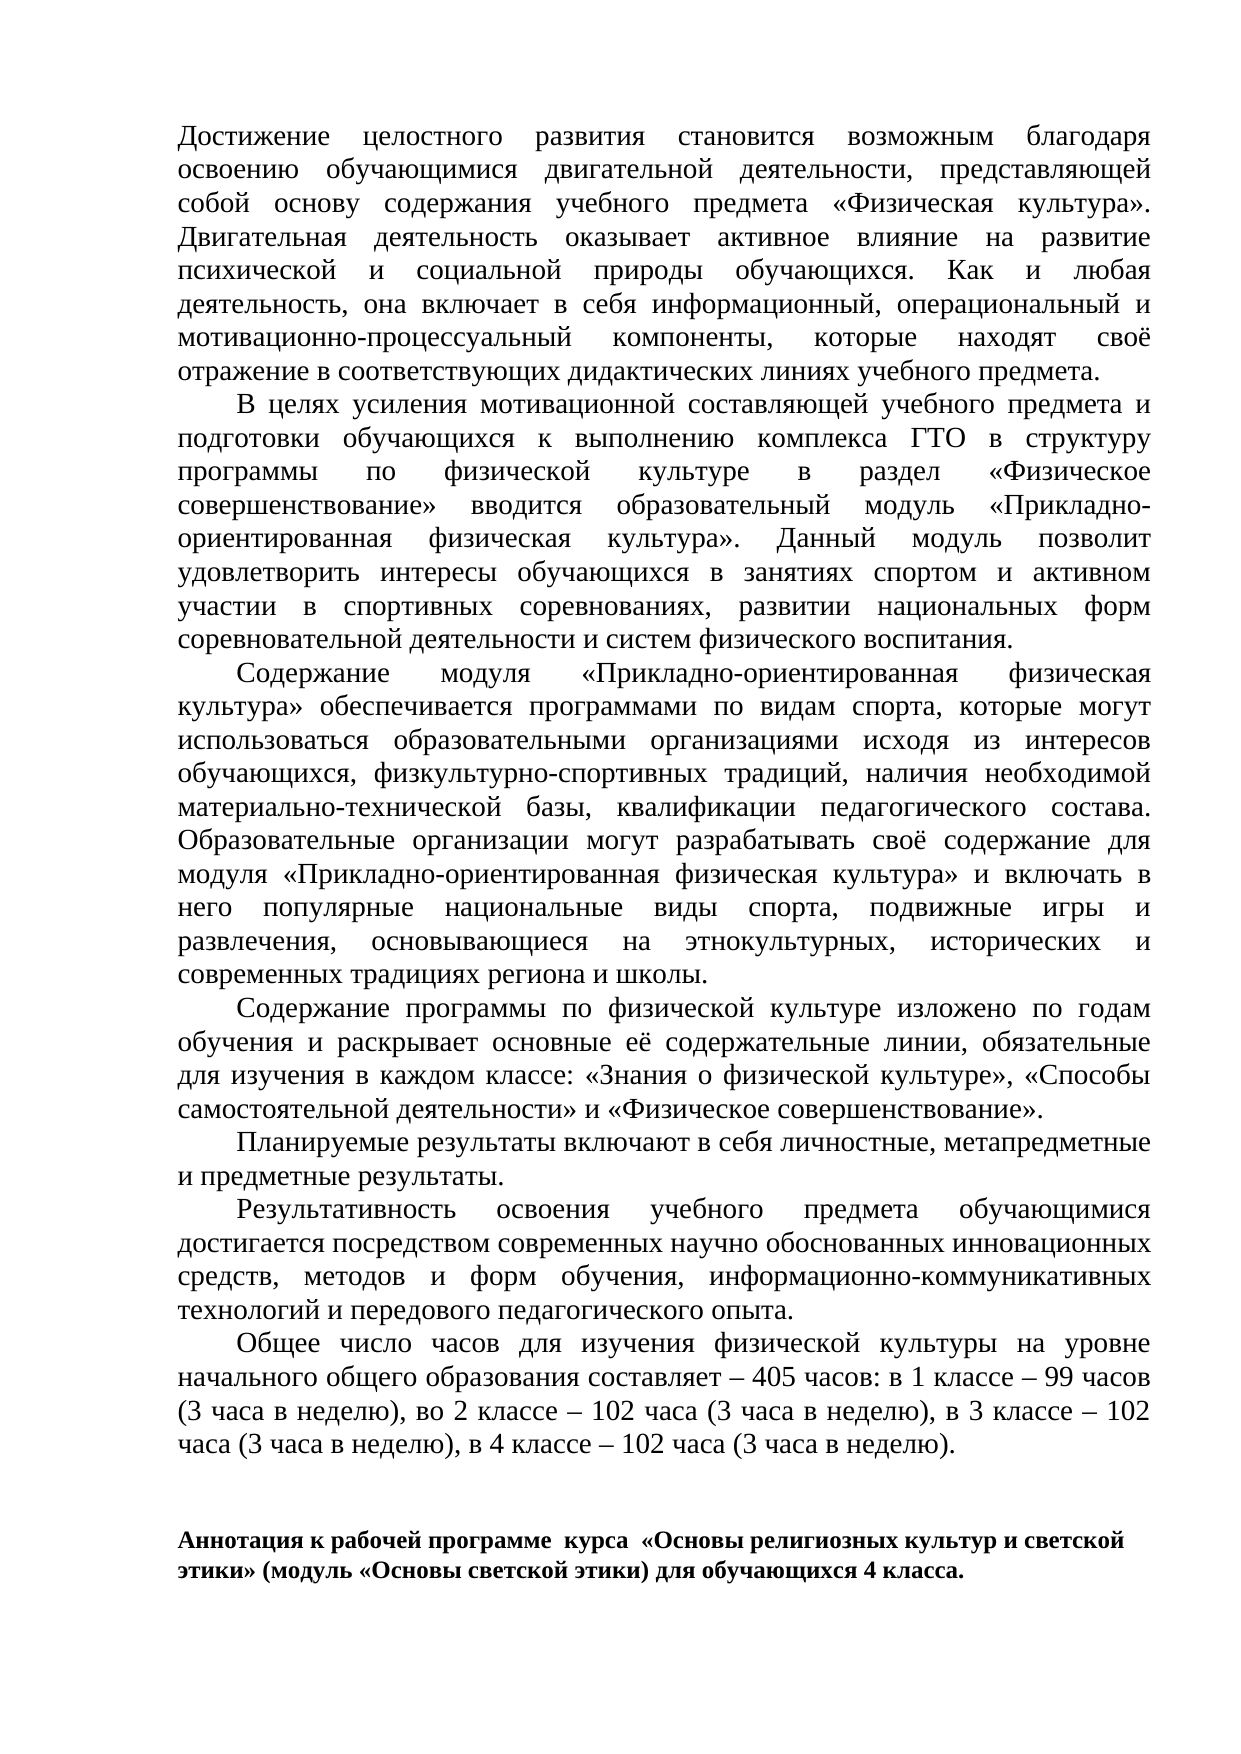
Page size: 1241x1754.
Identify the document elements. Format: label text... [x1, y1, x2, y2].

text ‌Общее число часов для изучения физической культуры на уровне начального общего образования составляет – 405 часов: в 1 классе – 99 часов (3 часа в неделю), во 2 классе – 102 часа (3 часа в неделю), в 3 классе – 102 часа (3 часа в неделю), в 4 классе – 102 часа (3 часа в неделю).‌‌ [177, 1326, 1152, 1460]
text Планируемые результаты включают в себя личностные, метапредметные и предметные результаты. [177, 1124, 1152, 1191]
text Аннотация к рабочей программе курса «Основы религиозных культур и светской этики» (модуль «Основы светской этики) для обучающихся 4 класса. [177, 1525, 1152, 1584]
text Содержание программы по физической культуре изложено по годам обучения и раскрывает основные её содержательные линии, обязательные для изучения в каждом классе: «Знания о физической культуре», «Способы самостоятельной деятельности» и «Физическое совершенствование». [177, 990, 1152, 1124]
text Содержание модуля «Прикладно-ориентированная физическая культура» обеспечивается программами по видам спорта, которые могут использоваться образовательными организациями исходя из интересов обучающихся, физкультурно-спортивных традиций, наличия необходимой материально-технической базы, квалификации педагогического состава. Образовательные организации могут разрабатывать своё содержание для модуля «Прикладно-ориентированная физическая культура» и включать в него популярные национальные виды спорта, подвижные игры и развлечения, основывающиеся на этнокультурных, исторических и современных традициях региона и школы. [177, 655, 1152, 990]
text В целях усиления мотивационной составляющей учебного предмета и подготовки обучающихся к выполнению комплекса ГТО в структуру программы по физической культуре в раздел «Физическое совершенствование» вводится образовательный модуль «Прикладно-ориентированная физическая культура». Данный модуль позволит удовлетворить интересы обучающихся в занятиях спортом и активном участии в спортивных соревнованиях, развитии национальных форм соревновательной деятельности и систем физического воспитания. [177, 386, 1152, 655]
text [177, 118, 1152, 386]
text Результативность освоения учебного предмета обучающимися достигается посредством современных научно обоснованных инновационных средств, методов и форм обучения, информационно-коммуникативных технологий и передового педагогического опыта. [177, 1191, 1152, 1326]
